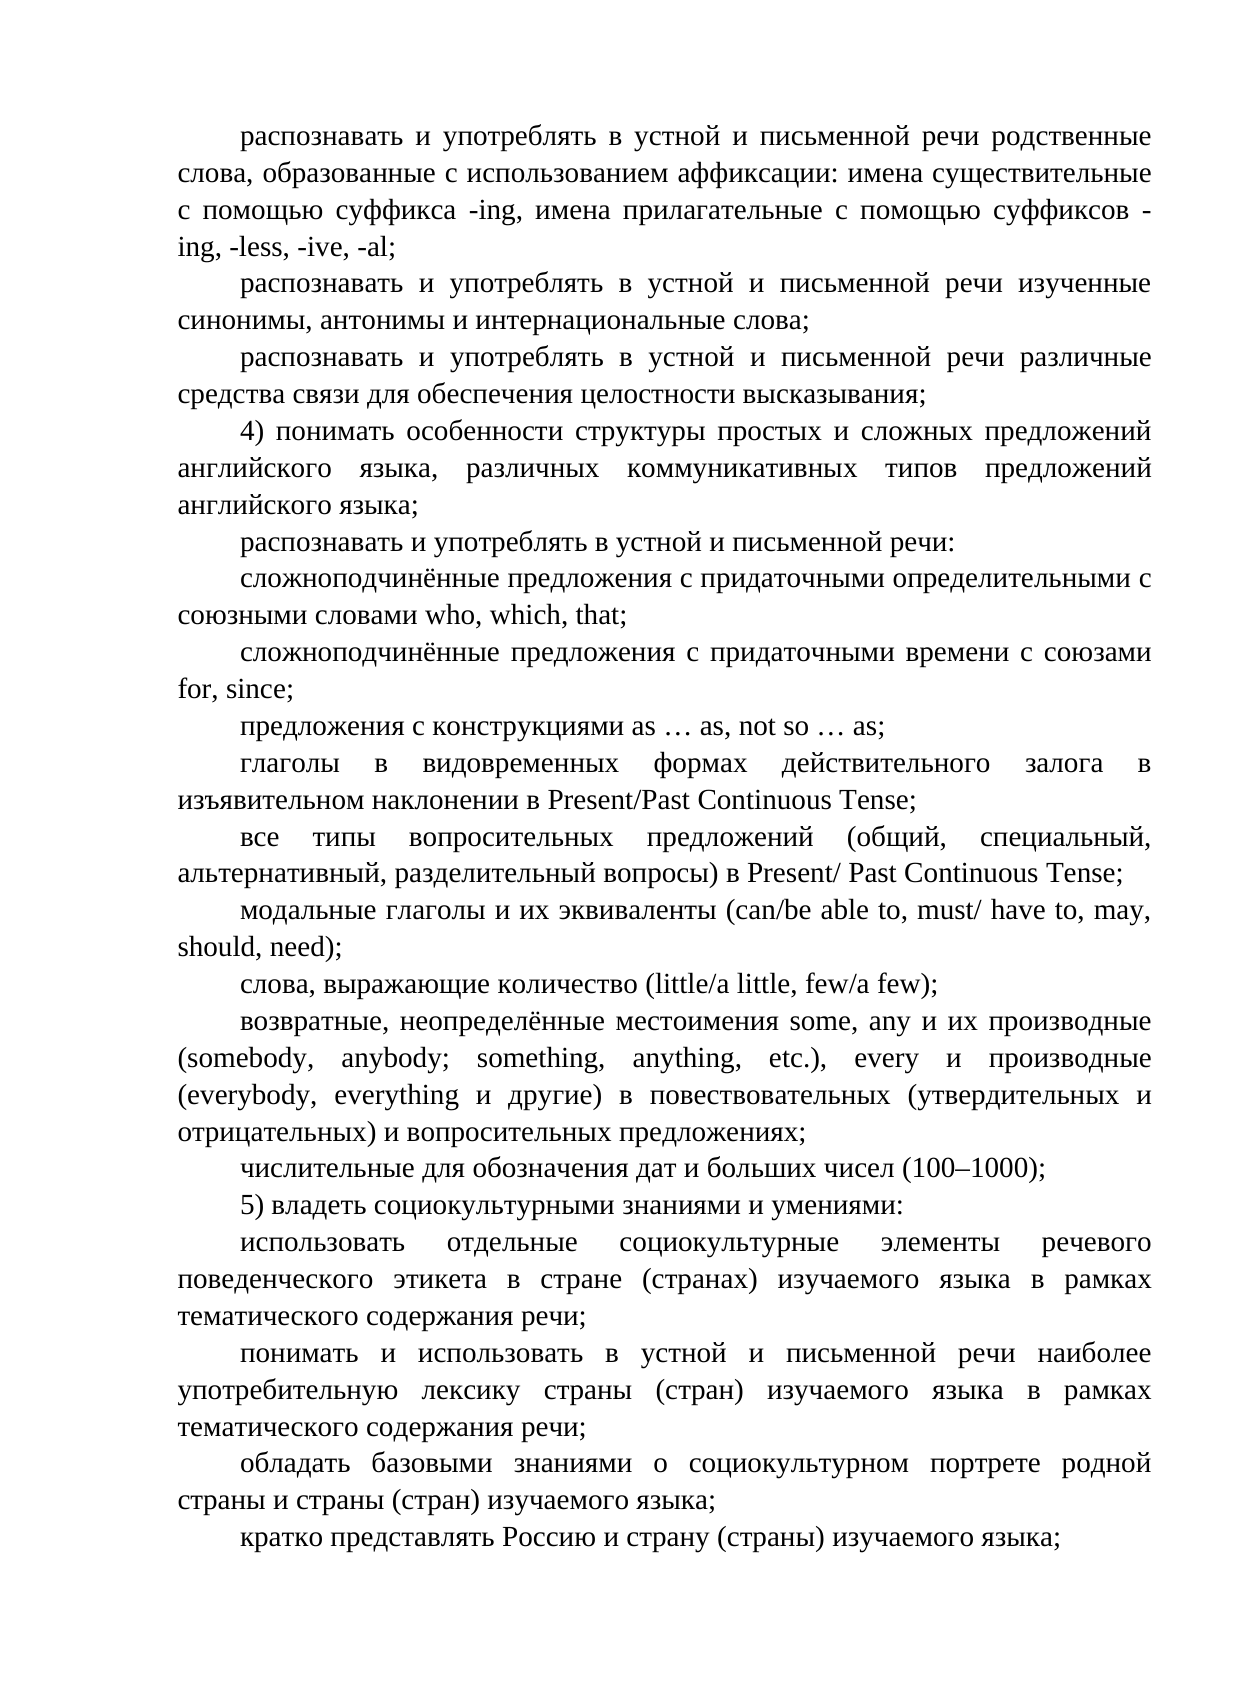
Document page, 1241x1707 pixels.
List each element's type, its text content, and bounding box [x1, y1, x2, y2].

text сложноподчинённые предложения с придаточными определительными с союзными словами who, which, that; [177, 561, 1152, 631]
text глаголы в видовременных формах действительного залога в изъявительном наклонении в Present/Past Continuous Tense; [177, 745, 1152, 815]
text модальные глаголы и их эквиваленты (can/be able to, must/ have to, may, should, need); [177, 892, 1152, 963]
text все типы вопросительных предложений (общий, специальный, альтернативный, разделительный вопросы) в Present/ Past Continuous Tense; [177, 819, 1152, 889]
text 5) владеть социокультурными знаниями и умениями: [177, 1187, 1152, 1221]
text числительные для обозначения дат и больших чисел (100–1000); [177, 1151, 1152, 1184]
text распознавать и употреблять в устной и письменной речи различные средства связи для обеспечения целостности высказывания; [177, 339, 1152, 410]
text сложноподчинённые предложения с придаточными времени с союзами for, since; [177, 634, 1152, 705]
text использовать отдельные социокультурные элементы речевого поведенческого этикета в стране (странах) изучаемого языка в рамках тематического содержания речи; [177, 1224, 1152, 1332]
text cлова, выражающие количество (little/a little, few/a few); [177, 966, 1152, 1000]
text распознавать и употреблять в устной и письменной речи: [177, 524, 1152, 557]
text 4) понимать особенности структуры простых и сложных предложений английского языка, различных коммуникативных типов предложений английского языка; [177, 413, 1152, 520]
text обладать базовыми знаниями о социокультурном портрете родной страны и страны (стран) изучаемого языка; [177, 1446, 1152, 1516]
text кратко представлять Россию и страну (страны) изучаемого языка; [177, 1519, 1152, 1553]
text распознавать и употреблять в устной и письменной речи изученные синонимы, антонимы и интернациональные слова; [177, 266, 1152, 336]
text предложения с конструкциями as … as, not so … as; [177, 708, 1152, 742]
text понимать и использовать в устной и письменной речи наиболее употребительную лексику страны (стран) изучаемого языка в рамках тематического содержания речи; [177, 1335, 1152, 1442]
text возвратные, неопределённые местоимения some, any и их производные (somebody, anybody; something, anything, etc.), every и производные (everybody, everything и другие) в повествовательных (утвердительных и отрицательных) и вопросительных предложениях; [177, 1003, 1152, 1147]
text распознавать и употреблять в устной и письменной речи родственные слова, образованные с использованием аффиксации: имена существительные с помощью суффикса -ing, имена прилагательные с помощью суффиксов -ing, -less, -ive, -al; [177, 118, 1152, 262]
